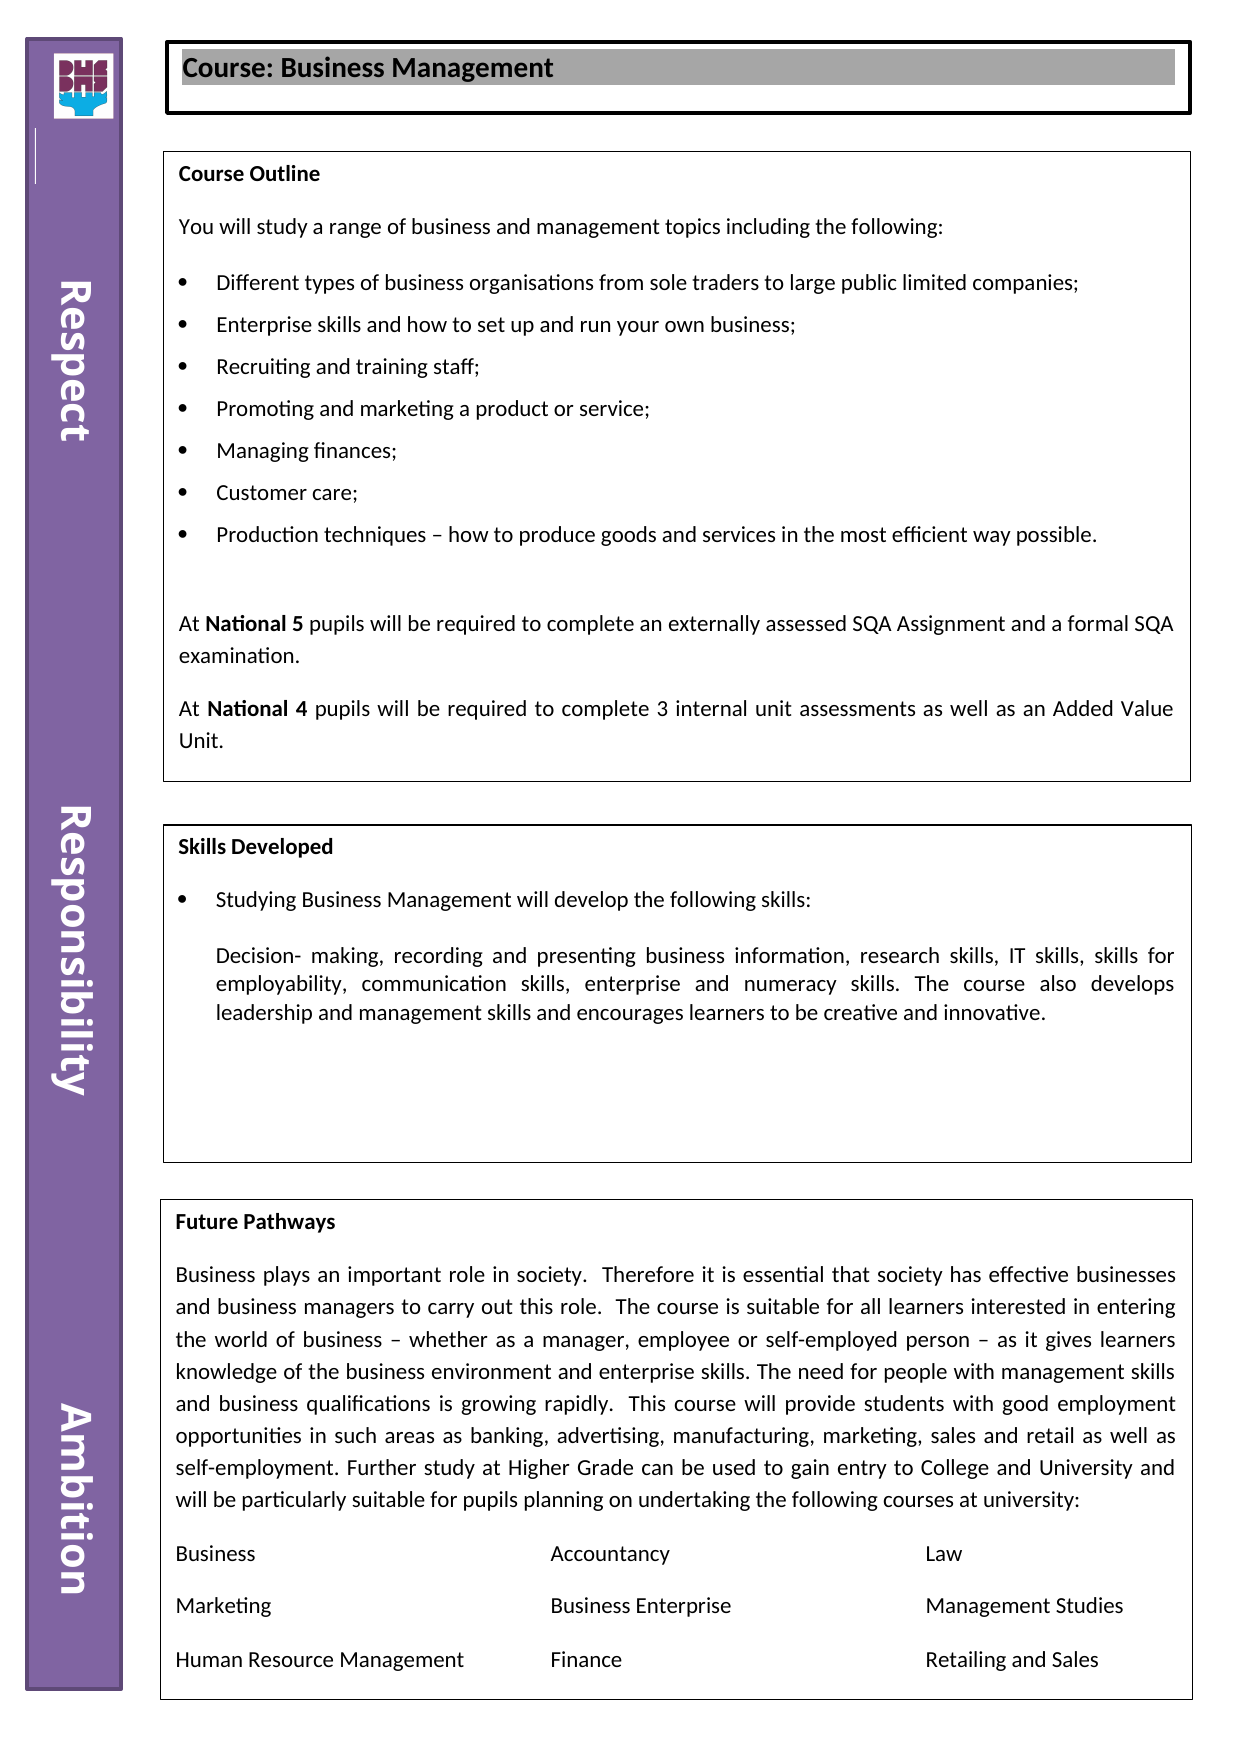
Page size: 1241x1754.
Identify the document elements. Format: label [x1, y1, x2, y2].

picture [53, 53, 114, 119]
